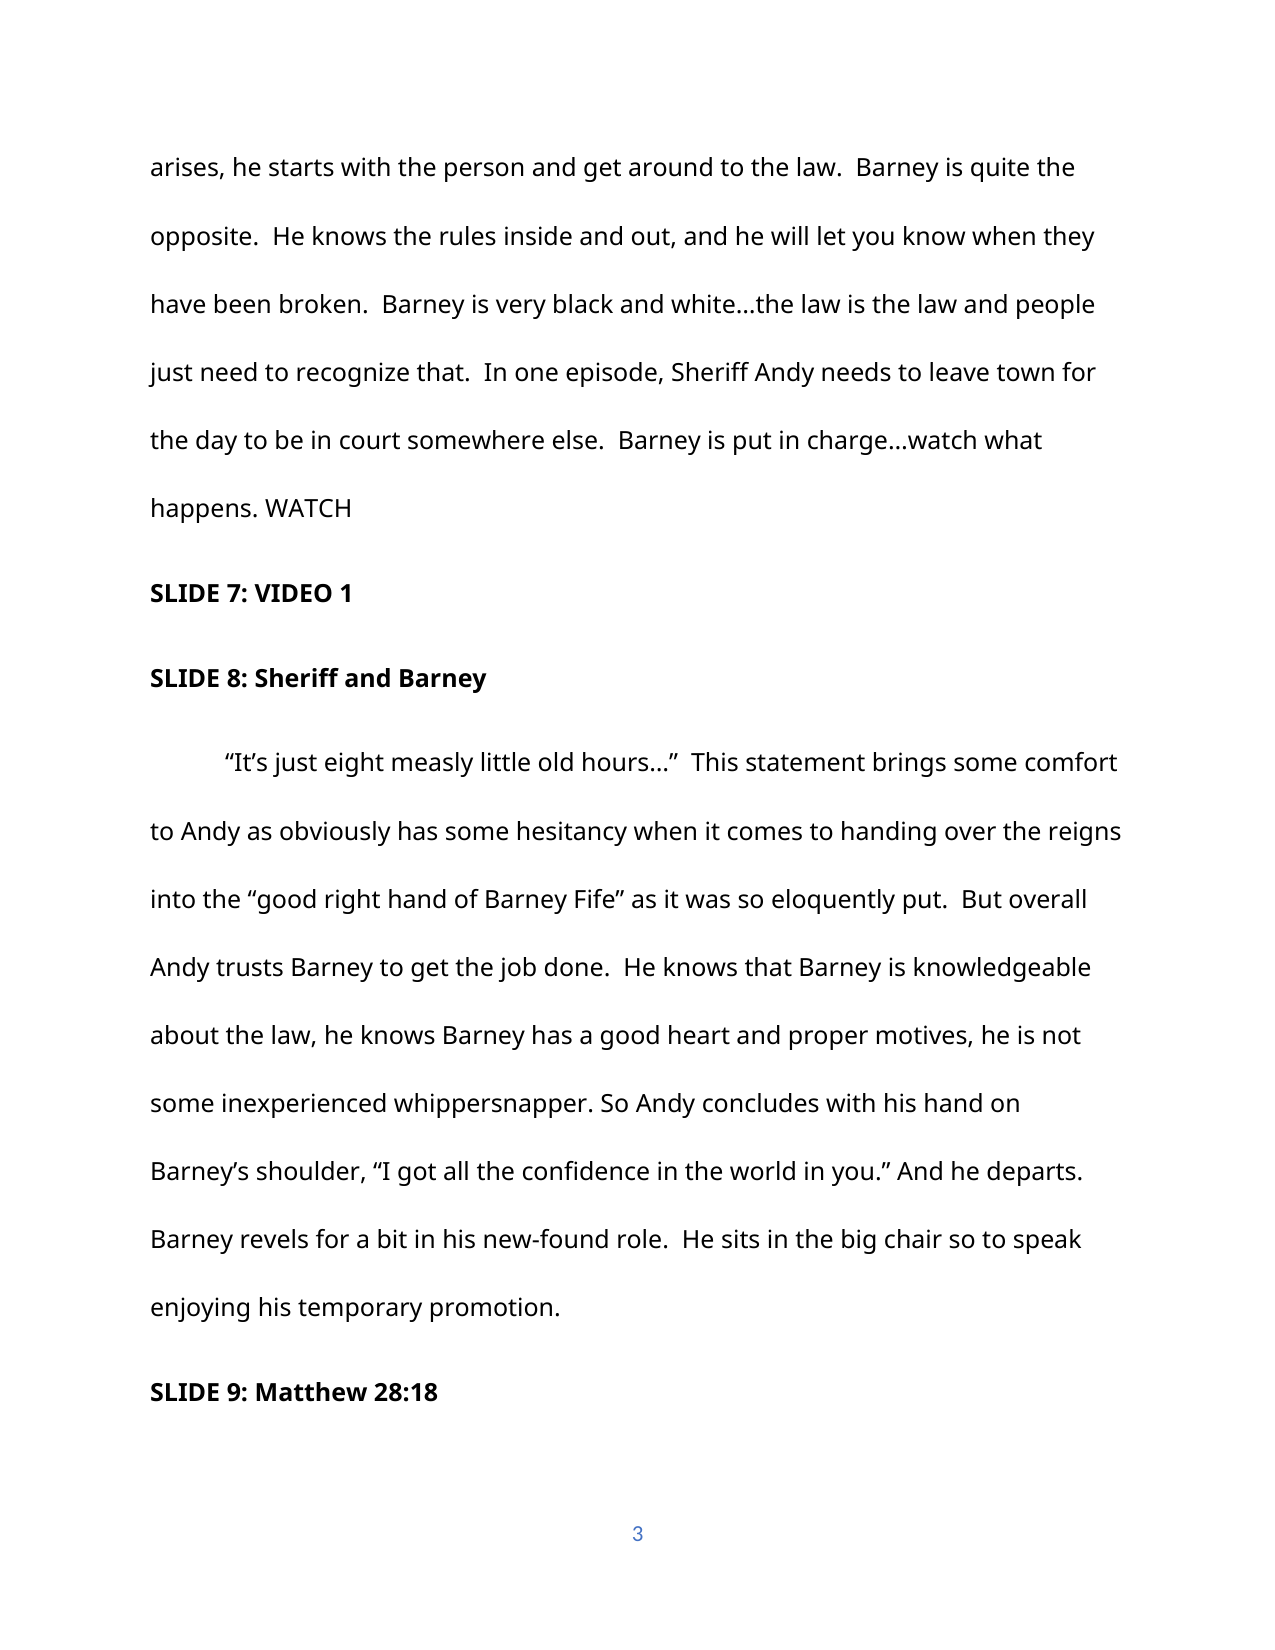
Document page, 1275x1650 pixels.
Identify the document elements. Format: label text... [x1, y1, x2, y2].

text SLIDE 7: VIDEO 1 [150, 575, 1125, 609]
text SLIDE 8: Sheriff and Barney [150, 660, 1125, 694]
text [150, 150, 1125, 525]
text SLIDE 9: Matthew 28:18 [150, 1375, 1125, 1409]
text “It’s just eight measly little old hours…” This statement brings some comfort to Andy as obviously has some hesitancy when it comes to handing over the reigns into the “good right hand of Barney Fife” as it was so eloquently put. But overall Andy trusts Barney to get the job done. He knows that Barney is knowledgeable about the law, he knows Barney has a good heart and proper motives, he is not some inexperienced whippersnapper. So Andy concludes with his hand on Barney’s shoulder, “I got all the confidence in the world in you.” And he departs. Barney revels for a bit in his new-found role. He sits in the big chair so to speak enjoying his temporary promotion. [150, 745, 1125, 1324]
